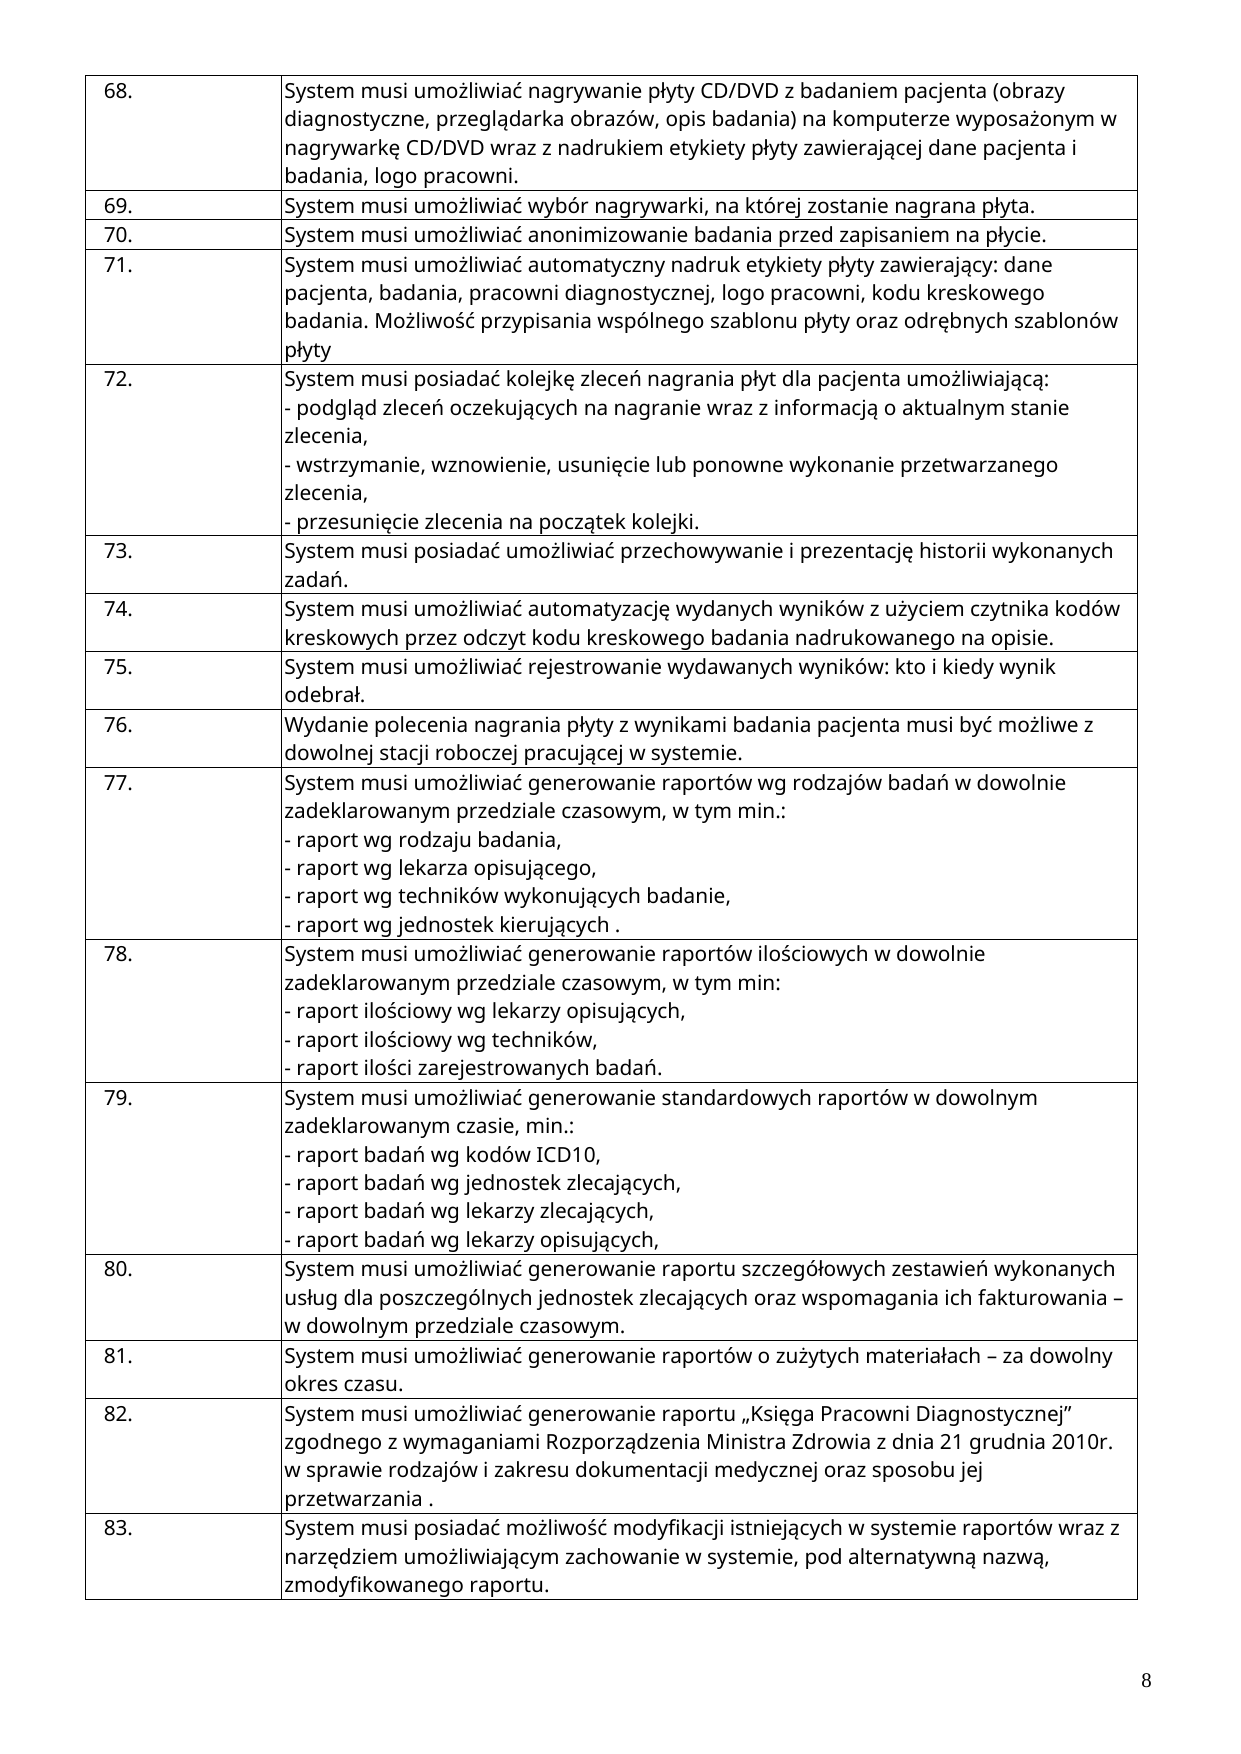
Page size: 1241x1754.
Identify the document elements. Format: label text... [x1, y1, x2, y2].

table_cell System musi umożliwiać anonimizowanie badania przed zapisaniem na płycie. [282, 220, 1137, 249]
table_cell [86, 710, 281, 767]
table_cell System musi umożliwiać generowanie raportów o zużytych materiałach – za dowolny okres czasu. [282, 1341, 1137, 1398]
table_cell [86, 536, 281, 593]
table_cell System musi umożliwiać rejestrowanie wydawanych wyników: kto i kiedy wynik odebrał. [282, 652, 1137, 709]
table_cell [86, 594, 281, 651]
table_cell [86, 191, 281, 219]
table_cell [86, 76, 281, 190]
table_cell System musi umożliwiać generowanie raportów ilościowych w dowolnie zadeklarowanym przedziale czasowym, w tym min: - raport ilościowy wg lekarzy opisujących, - raport ilościowy wg techników, - raport ilości zarejestrowanych badań. [282, 940, 1137, 1082]
table_cell [86, 768, 281, 938]
table_cell [86, 1514, 281, 1599]
table_cell System musi umożliwiać generowanie raportu „Księga Pracowni Diagnostycznej” zgodnego z wymaganiami Rozporządzenia Ministra Zdrowia z dnia 21 grudnia 2010r. w sprawie rodzajów i zakresu dokumentacji medycznej oraz sposobu jej przetwarzania . [282, 1399, 1137, 1512]
table_cell System musi umożliwiać automatyczny nadruk etykiety płyty zawierający: dane pacjenta, badania, pracowni diagnostycznej, logo pracowni, kodu kreskowego badania. Możliwość przypisania wspólnego szablonu płyty oraz odrębnych szablonów płyty [282, 250, 1137, 363]
table_cell [86, 1083, 281, 1253]
table_cell [86, 220, 281, 249]
table_cell System musi umożliwiać generowanie raportów wg rodzajów badań w dowolnie zadeklarowanym przedziale czasowym, w tym min.: - raport wg rodzaju badania, - raport wg lekarza opisującego, - raport wg techników wykonujących badanie, - raport wg jednostek kierujących . [282, 768, 1137, 938]
table_cell System musi umożliwiać generowanie raportu szczegółowych zestawień wykonanych usług dla poszczególnych jednostek zlecających oraz wspomagania ich fakturowania – w dowolnym przedziale czasowym. [282, 1255, 1137, 1340]
table_cell Wydanie polecenia nagrania płyty z wynikami badania pacjenta musi być możliwe z dowolnej stacji roboczej pracującej w systemie. [282, 710, 1137, 767]
table_cell System musi umożliwiać wybór nagrywarki, na której zostanie nagrana płyta. [282, 191, 1137, 219]
table_cell System musi posiadać kolejkę zleceń nagrania płyt dla pacjenta umożliwiającą: - podgląd zleceń oczekujących na nagranie wraz z informacją o aktualnym stanie zlecenia, - wstrzymanie, wznowienie, usunięcie lub ponowne wykonanie przetwarzanego zlecenia, - przesunięcie zlecenia na początek kolejki. [282, 365, 1137, 535]
table_cell [86, 250, 281, 363]
table_cell [86, 940, 281, 1082]
table_cell [86, 1341, 281, 1398]
table_cell [86, 652, 281, 709]
table_cell System musi posiadać umożliwiać przechowywanie i prezentację historii wykonanych zadań. [282, 536, 1137, 593]
table_cell [86, 365, 281, 535]
table_cell [86, 1399, 281, 1512]
table_cell System musi umożliwiać automatyzację wydanych wyników z użyciem czytnika kodów kreskowych przez odczyt kodu kreskowego badania nadrukowanego na opisie. [282, 594, 1137, 651]
table_cell System musi umożliwiać nagrywanie płyty CD/DVD z badaniem pacjenta (obrazy diagnostyczne, przeglądarka obrazów, opis badania) na komputerze wyposażonym w nagrywarkę CD/DVD wraz z nadrukiem etykiety płyty zawierającej dane pacjenta i badania, logo pracowni. [282, 76, 1137, 190]
table_cell System musi umożliwiać generowanie standardowych raportów w dowolnym zadeklarowanym czasie, min.: - raport badań wg kodów ICD10, - raport badań wg jednostek zlecających, - raport badań wg lekarzy zlecających, - raport badań wg lekarzy opisujących, [282, 1083, 1137, 1253]
table_cell [86, 1255, 281, 1340]
table_cell System musi posiadać możliwość modyfikacji istniejących w systemie raportów wraz z narzędziem umożliwiającym zachowanie w systemie, pod alternatywną nazwą, zmodyfikowanego raportu. [282, 1514, 1137, 1599]
